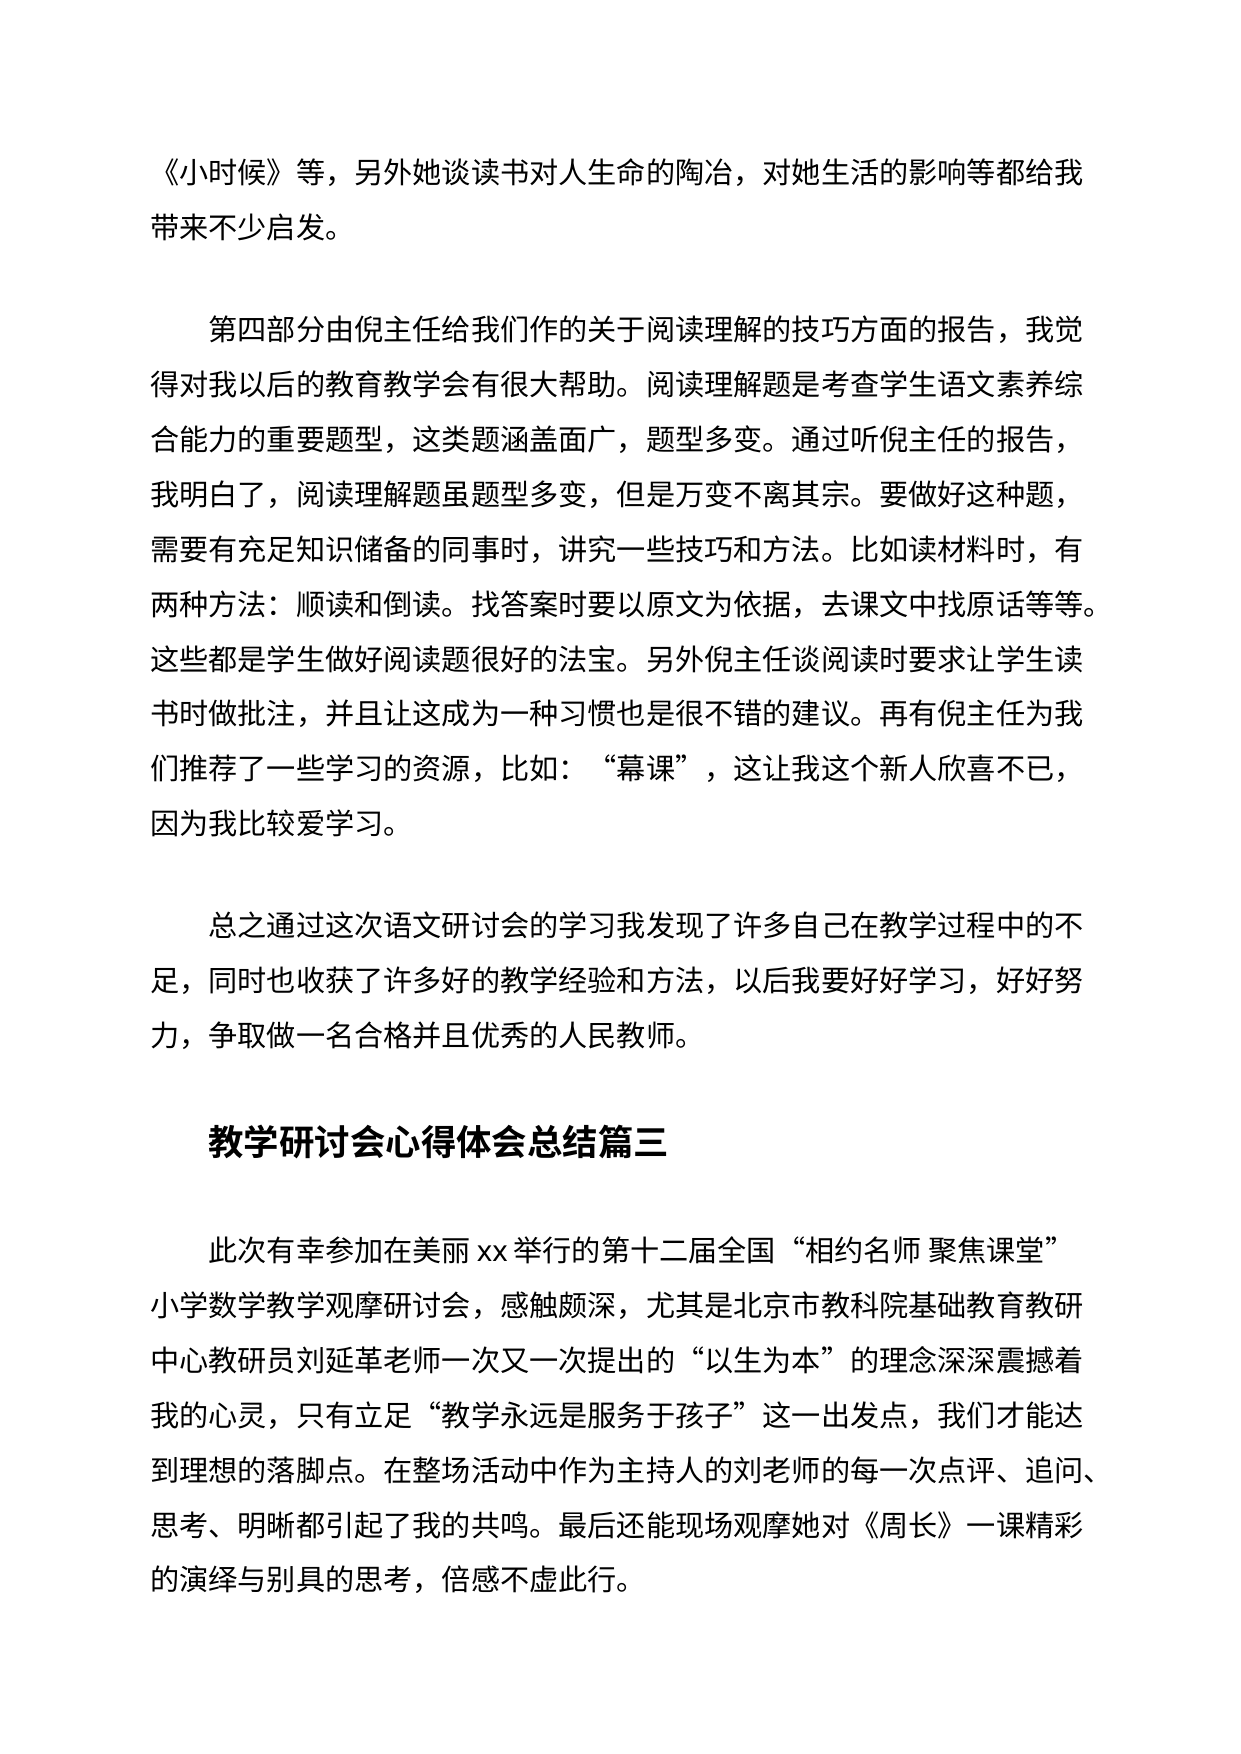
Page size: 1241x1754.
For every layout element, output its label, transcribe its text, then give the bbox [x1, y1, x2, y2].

text 教学研讨会心得体会总结篇三 [150, 1114, 1090, 1165]
text 总之通过这次语文研讨会的学习我发现了许多自己在教学过程中的不足，同时也收获了许多好的教学经验和方法，以后我要好好学习，好好努力，争取做一名合格并且优秀的人民教师。 [150, 902, 1090, 1054]
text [150, 150, 1090, 247]
text 第四部分由倪主任给我们作的关于阅读理解的技巧方面的报告，我觉得对我以后的教育教学会有很大帮助。阅读理解题是考查学生语文素养综合能力的重要题型，这类题涵盖面广，题型多变。通过听倪主任的报告，我明白了，阅读理解题虽题型多变，但是万变不离其宗。要做好这种题，需要有充足知识储备的同事时，讲究一些技巧和方法。比如读材料时，有两种方法：顺读和倒读。找答案时要以原文为依据，去课文中找原话等等。这些都是学生做好阅读题很好的法宝。另外倪主任谈阅读时要求让学生读书时做批注，并且让这成为一种习惯也是很不错的建议。再有倪主任为我们推荐了一些学习的资源，比如：“幕课”，这让我这个新人欣喜不已，因为我比较爱学习。 [150, 307, 1090, 843]
text 此次有幸参加在美丽xx举行的第十二届全国“相约名师 聚焦课堂”小学数学教学观摩研讨会，感触颇深，尤其是北京市教科院基础教育教研中心教研员刘延革老师一次又一次提出的“以生为本”的理念深深震撼着我的心灵，只有立足“教学永远是服务于孩子”这一出发点，我们才能达到理想的落脚点。在整场活动中作为主持人的刘老师的每一次点评、追问、思考、明晰都引起了我的共鸣。最后还能现场观摩她对《周长》一课精彩的演绎与别具的思考，倍感不虚此行。 [150, 1227, 1090, 1599]
